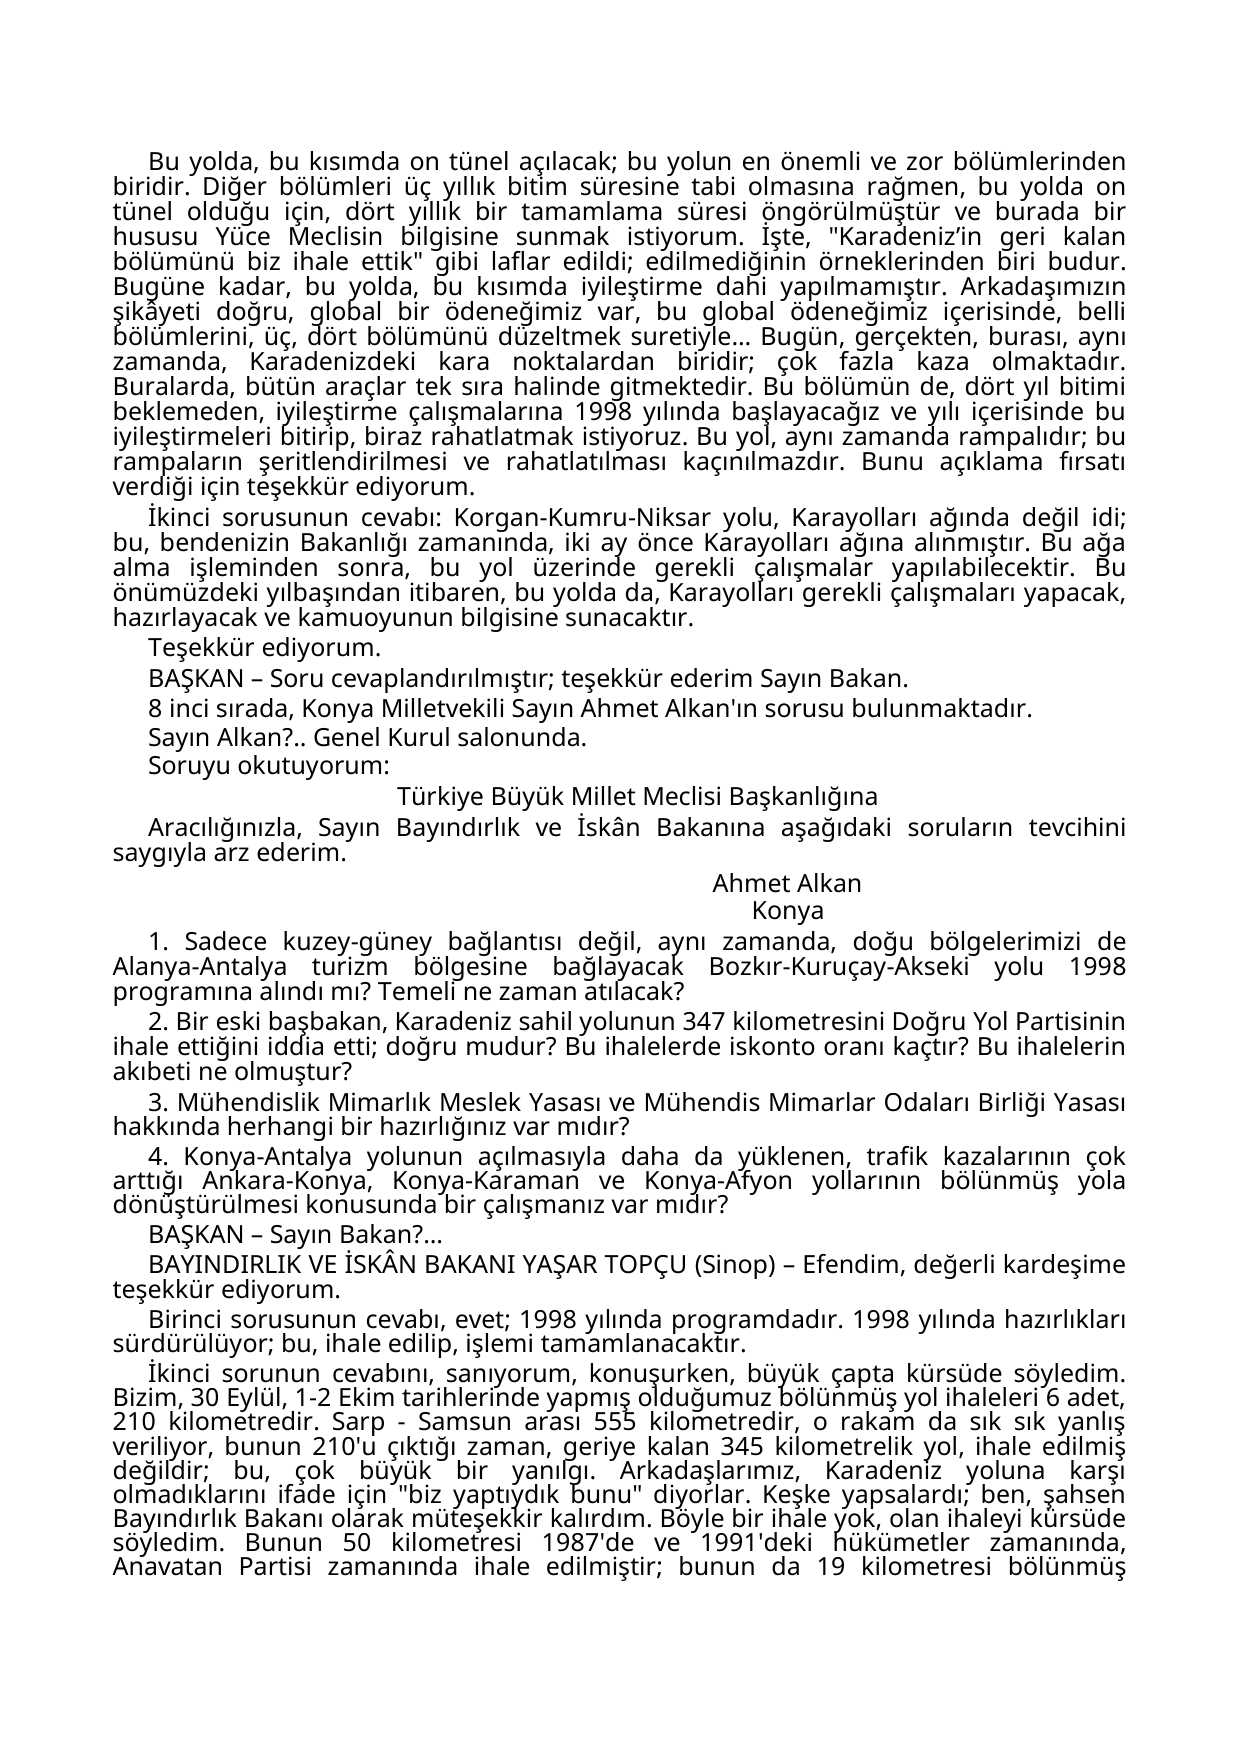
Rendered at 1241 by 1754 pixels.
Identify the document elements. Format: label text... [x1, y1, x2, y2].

text BAŞKAN – Sayın Bakan?... [112, 1224, 1128, 1249]
text Teşekkür ediyorum. [112, 637, 1128, 662]
text Bu yolda, bu kısımda on tünel açılacak; bu yolun en önemli ve zor bölümlerinden biridir. Diğer bölümleri üç yıllık bitim süresine tabi olmasına rağmen, bu yolda on tünel olduğu için, dört yıllık bir tamamlama süresi öngörülmüştür ve burada bir hususu Yüce Meclisin bilgisine sunmak istiyorum. İşte, "Karadeniz’in geri kalan bölümünü biz ihale ettik" gibi laflar edildi; edilmediğinin örneklerinden biri budur. Bugüne kadar, bu yolda, bu kısımda iyileştirme dahi yapılmamıştır. Arkadaşımızın şikâyeti doğru, global bir ödeneğimiz var, bu global ödeneğimiz içerisinde, belli bölümlerini, üç, dört bölümünü düzeltmek suretiyle... Bugün, gerçekten, burası, aynı zamanda, Karadenizdeki kara noktalardan biridir; çok fazla kaza olmaktadır. Buralarda, bütün araçlar tek sıra halinde gitmektedir. Bu bölümün de, dört yıl bitimi beklemeden, iyileştirme çalışmalarına 1998 yılında başlayacağız ve yılı içerisinde bu iyileştirmeleri bitirip, biraz rahatlatmak istiyoruz. Bu yol, aynı zamanda rampalıdır; bu rampaların şeritlendirilmesi ve rahatlatılması kaçınılmazdır. Bunu açıklama fırsatı verdiği için teşekkür ediyorum. [112, 150, 1128, 500]
text Soruyu okutuyorum: [112, 756, 1128, 779]
text Türkiye Büyük Millet Meclisi Başkanlığına [112, 785, 1128, 810]
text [112, 1363, 1128, 1581]
text 8 inci sırada, Konya Milletvekili Sayın Ahmet Alkan'ın sorusu bulunmaktadır. [112, 699, 1128, 722]
text Aracılığınızla, Sayın Bayındırlık ve İskân Bakanına aşağıdaki soruların tevcihini saygıyla arz ederim. [112, 816, 1128, 866]
text İkinci sorusunun cevabı: Korgan-Kumru-Niksar yolu, Karayolları ağında değil idi; bu, bendenizin Bakanlığı zamanında, iki ay önce Karayolları ağına alınmıştır. Bu ağa alma işleminden sonra, bu yol üzerinde gerekli çalışmalar yapılabilecektir. Bu önümüzdeki yılbaşından itibaren, bu yolda da, Karayolları gerekli çalışmaları yapacak, hazırlayacak ve kamuoyunun bilgisine sunacaktır. [112, 506, 1128, 631]
text 2. Bir eski başbakan, Karadeniz sahil yolunun 347 kilometresini Doğru Yol Partisinin ihale ettiğini iddia etti; doğru mudur? Bu ihalelerde iskonto oranı kaçtır? Bu ihalelerin akıbeti ne olmuştur? [112, 1011, 1128, 1086]
text Sayın Alkan?.. Genel Kurul salonunda. [112, 728, 1128, 751]
text Ahmet Alkan [112, 872, 1128, 897]
text 3. Mühendislik Mimarlık Meslek Yasası ve Mühendis Mimarlar Odaları Birliği Yasası hakkında herhangi bir hazırlığınız var mıdır? [112, 1092, 1128, 1140]
text Birinci sorusunun cevabı, evet; 1998 yılında programdadır. 1998 yılında hazırlıkları sürdürülüyor; bu, ihale edilip, işlemi tamamlanacaktır. [112, 1309, 1128, 1357]
text BAYINDIRLIK VE İSKÂN BAKANI YAŞAR TOPÇU (Sinop) – Efendim, değerli kardeşime teşekkür ediyorum. [112, 1254, 1128, 1303]
text 4. Konya-Antalya yolunun açılmasıyla daha da yüklenen, trafik kazalarının çok arttığı Ankara-Konya, Konya-Karaman ve Konya-Afyon yollarının bölünmüş yola dönüştürülmesi konusunda bir çalışmanız var mıdır? [112, 1146, 1128, 1218]
text BAŞKAN – Soru cevaplandırılmıştır; teşekkür ederim Sayın Bakan. [112, 668, 1128, 693]
text 1. Sadece kuzey-güney bağlantısı değil, aynı zamanda, doğu bölgelerimizi de Alanya-Antalya turizm bölgesine bağlayacak Bozkır-Kuruçay-Akseki yolu 1998 programına alındı mı? Temeli ne zaman atılacak? [112, 930, 1128, 1005]
text Konya [112, 903, 1128, 924]
